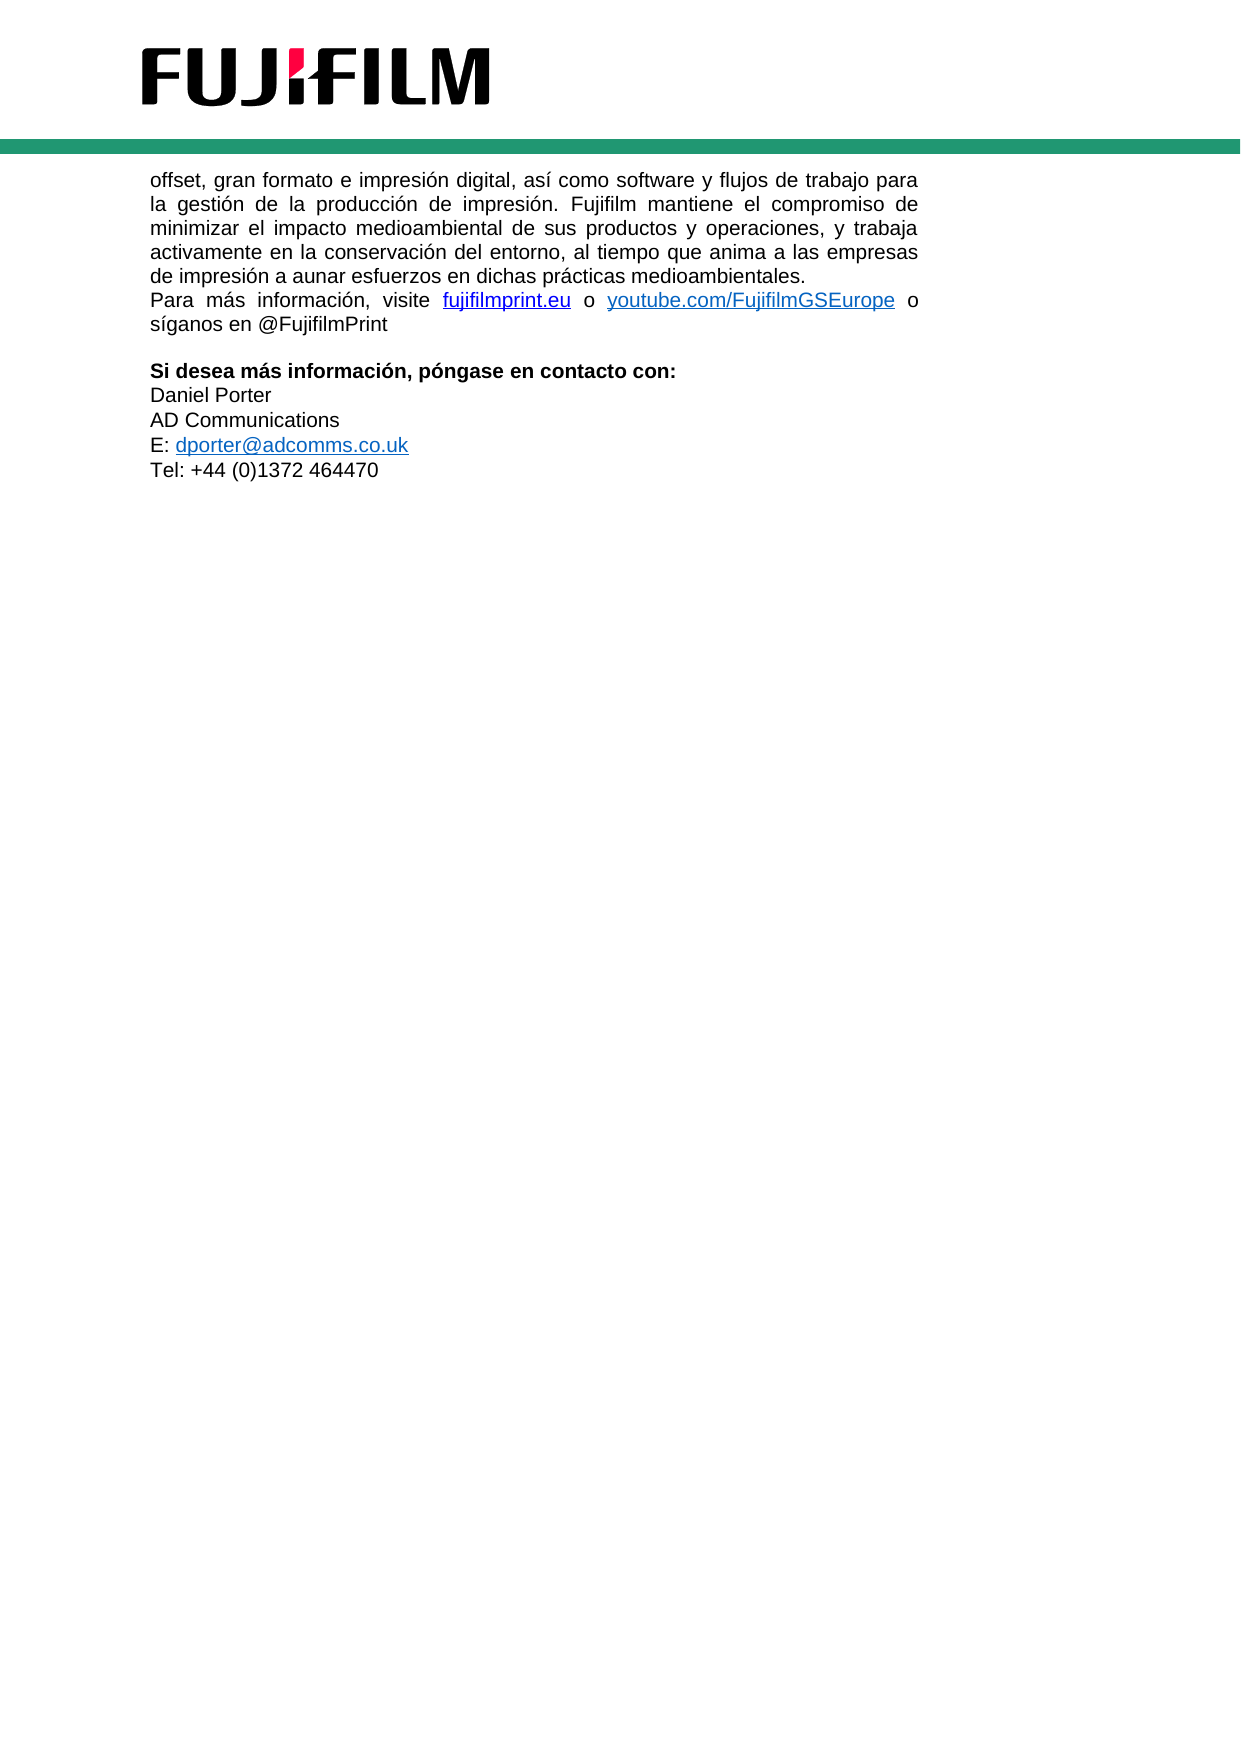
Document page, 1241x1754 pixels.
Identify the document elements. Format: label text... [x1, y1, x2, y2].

text Daniel Porter AD Communications E: dporter@adcomms.co.uk Tel: +44 (0)1372 464470 [150, 383, 919, 482]
text Si desea más información, póngase en contacto con: [150, 359, 919, 383]
text Para más información, visite fujifilmprint.eu o youtube.com/FujifilmGSEurope o síganos en @FujifilmPrint [150, 287, 919, 335]
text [150, 168, 919, 287]
